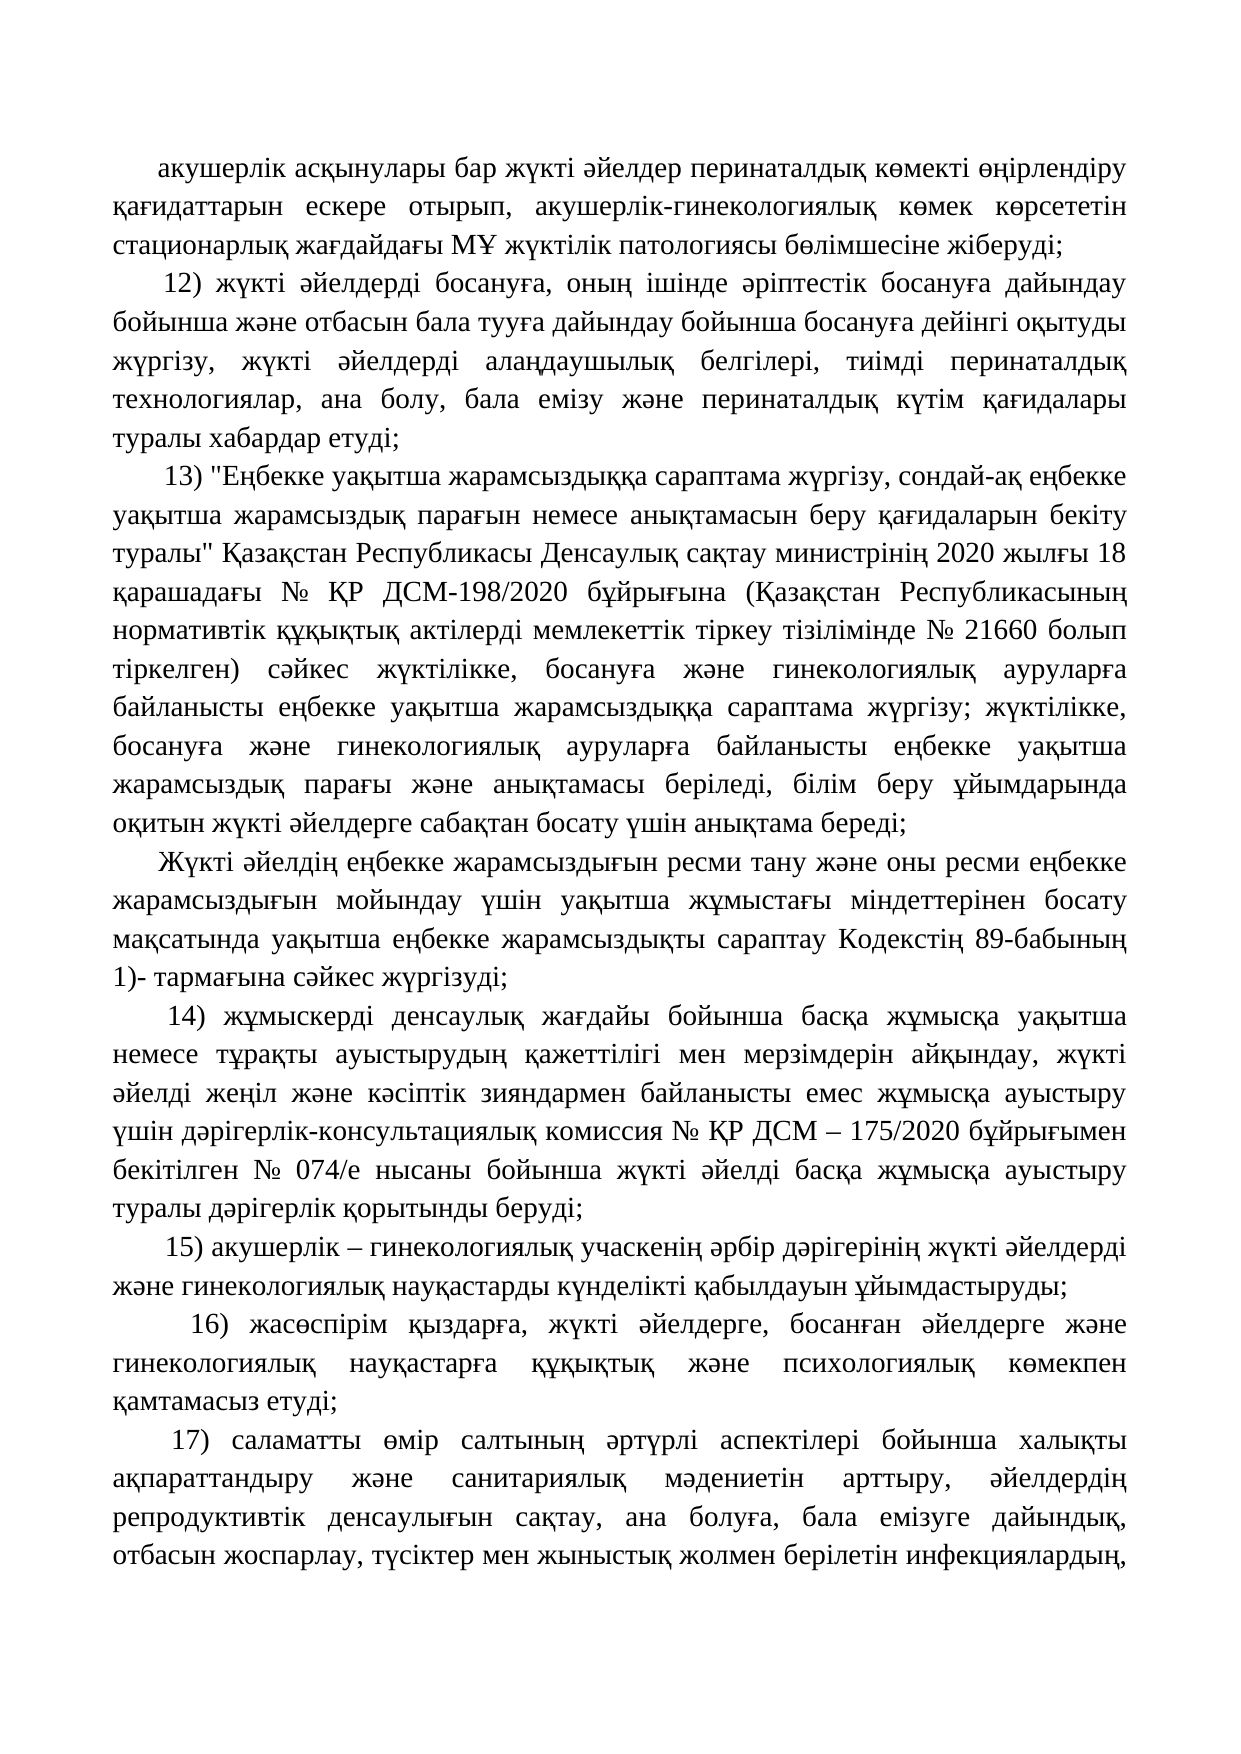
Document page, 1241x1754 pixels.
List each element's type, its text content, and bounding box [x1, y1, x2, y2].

text акушерлік асқынулары бар жүкті әйелдер перинаталдық көмекті өңірлендіру қағидаттарын ескере отырып, акушерлік-гинекологиялық көмек көрсететін стационарлық жағдайдағы МҰ жүктілік патологиясы бөлімшесіне жіберуді; [112, 150, 1128, 261]
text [112, 1422, 1128, 1571]
text 12) жүкті әйелдерді босануға, оның ішінде әріптестік босануға дайындау бойынша және отбасын бала тууға дайындау бойынша босануға дейінгі оқытуды жүргізу, жүкті әйелдерді алаңдаушылық белгілері, тиімді перинаталдық технологиялар, ана болу, бала емізу және перинаталдық күтім қағидалары туралы хабардар етуді; [112, 266, 1128, 453]
text 14) жұмыскерді денсаулық жағдайы бойынша басқа жұмысқа уақытша немесе тұрақты ауыстырудың қажеттілігі мен мерзімдерін айқындау, жүкті әйелді жеңіл және кәсіптік зияндармен байланысты емес жұмысқа ауыстыру үшін дәрігерлік-консультациялық комиссия № ҚР ДСМ – 175/2020 бұйрығымен бекітілген № 074/е нысаны бойынша жүкті әйелді басқа жұмысқа ауыстыру туралы дәрігерлік қорытынды беруді; [112, 998, 1128, 1224]
text 16) жасөспірім қыздарға, жүкті әйелдерге, босанған әйелдерге және гинекологиялық науқастарға құқықтық және психологиялық көмекпен қамтамасыз етуді; [112, 1306, 1128, 1417]
text Жүкті әйелдің еңбекке жарамсыздығын ресми тану және оны ресми еңбекке жарамсыздығын мойындау үшін уақытша жұмыстағы міндеттерінен босату мақсатында уақытша еңбекке жарамсыздықты сараптау Кодекстің 89-бабының 1)- тармағына сәйкес жүргізуді; [112, 844, 1128, 993]
text 15) акушерлік – гинекологиялық учаскенің әрбір дәрігерінің жүкті әйелдерді және гинекологиялық науқастарды күнделікті қабылдауын ұйымдастыруды; [112, 1229, 1128, 1301]
text 13) "Еңбекке уақытша жарамсыздыққа сараптама жүргізу, сондай-ақ еңбекке уақытша жарамсыздық парағын немесе анықтамасын беру қағидаларын бекіту туралы" Қазақстан Республикасы Денсаулық сақтау министрінің 2020 жылғы 18 қарашадағы № ҚР ДСМ-198/2020 бұйрығына (Қазақстан Республикасының нормативтік құқықтық актілерді мемлекеттік тіркеу тізілімінде № 21660 болып тіркелген) сәйкес жүктілікке, босануға және гинекологиялық ауруларға байланысты еңбекке уақытша жарамсыздыққа сараптама жүргізу; жүктілікке, босануға және гинекологиялық ауруларға байланысты еңбекке уақытша жарамсыздық парағы және анықтамасы беріледі, білім беру ұйымдарында оқитын жүкті әйелдерге сабақтан босату үшін анықтама береді; [112, 458, 1128, 839]
